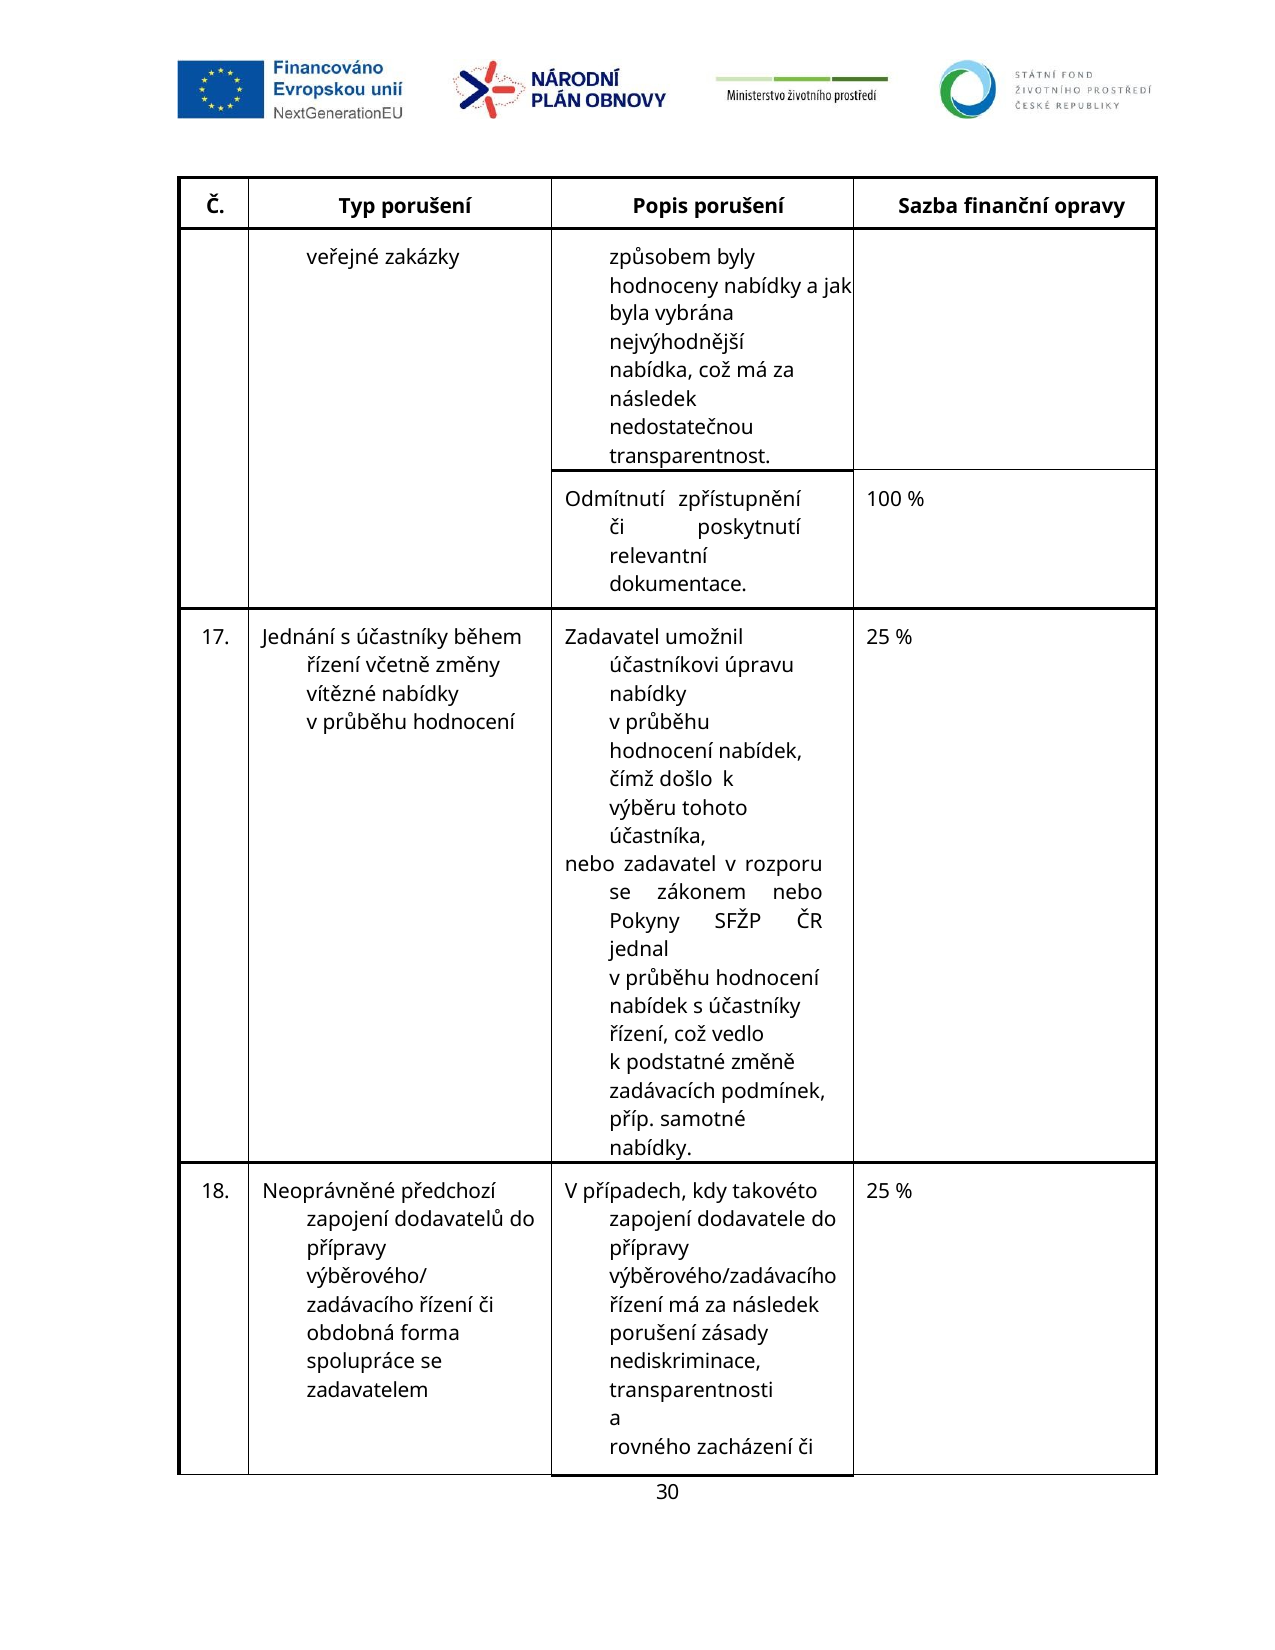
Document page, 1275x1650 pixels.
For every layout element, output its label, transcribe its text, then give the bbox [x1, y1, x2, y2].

table_cell způsobem byly hodnoceny nabídky a jak byla vybrána nejvýhodnější nabídka, což má za následek nedostatečnou transparentnost. [552, 230, 853, 469]
table_cell 25 % [854, 1164, 1155, 1473]
table_cell 100 % [854, 470, 1155, 607]
table_cell 25 % [854, 610, 1155, 1161]
table_cell Zadavatel umožnil účastníkovi úpravu nabídky v průběhu hodnocení nabídek, čímž došlo k výběru tohoto účastníka, nebo zadavatel v rozporu se zákonem nebo Pokyny SFŽP ČR jednal v průběhu hodnocení nabídek s účastníky řízení, což vedlo k podstatné změně zadávacích podmínek, příp. samotné nabídky. [552, 610, 853, 1161]
table_cell 18. [181, 1164, 248, 1473]
table_header Popis porušení [552, 179, 853, 227]
table_header Č. [181, 179, 248, 227]
table_cell [181, 230, 248, 607]
table_cell Odmítnutí zpřístupnění či poskytnutí relevantní dokumentace. [552, 472, 853, 607]
table_cell 17. [181, 610, 248, 1161]
table_header Sazba finanční opravy [854, 179, 1155, 227]
table_cell [854, 230, 1155, 469]
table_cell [552, 1164, 853, 1473]
table_header Typ porušení [249, 179, 551, 227]
table_cell Jednání s účastníky během řízení včetně změny vítězné nabídky v průběhu hodnocení [249, 610, 551, 1161]
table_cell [249, 1164, 551, 1473]
picture [177, 59, 1152, 119]
table_cell veřejné zakázky [249, 230, 551, 607]
